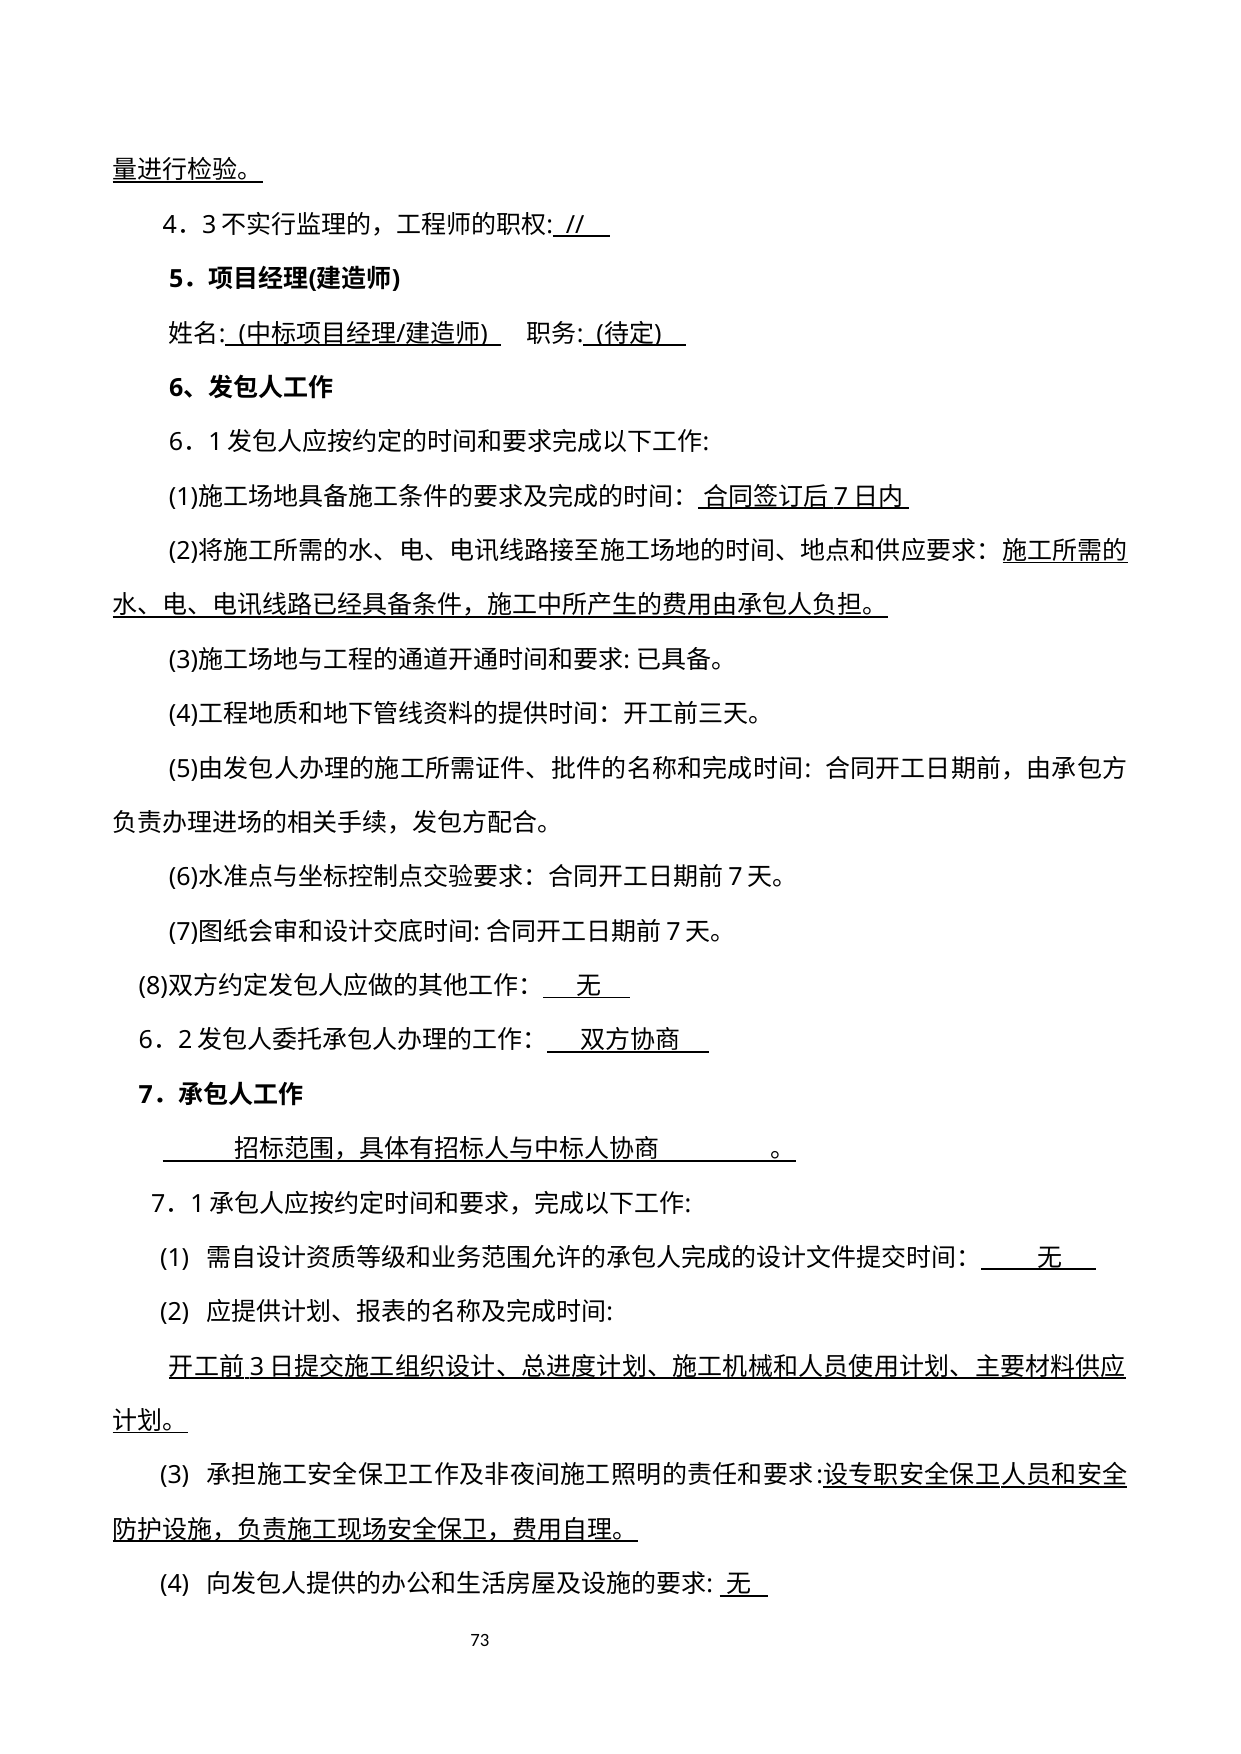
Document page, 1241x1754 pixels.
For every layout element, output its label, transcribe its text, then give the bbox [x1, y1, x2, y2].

text 6、发包人工作 [112, 367, 1128, 404]
list 需自设计资质等级和业务范围允许的承包人完成的设计文件提交时间： 无 [112, 1237, 1128, 1274]
text 6．1发包人应按约定的时间和要求完成以下工作: [112, 422, 1128, 458]
text 7．1承包人应按约定时间和要求，完成以下工作: [131, 1183, 1128, 1219]
text (6)水准点与坐标控制点交验要求：合同开工日期前7天。 [112, 857, 1128, 893]
text (1)施工场地具备施工条件的要求及完成的时间： 合同签订后7日内 [112, 476, 1128, 512]
text 6．2发包人委托承包人办理的工作： 双方协商 [112, 1020, 1128, 1056]
text (8)双方约定发包人应做的其他工作： 无 [112, 966, 1128, 1002]
text (3)施工场地与工程的通道开通时间和要求: 已具备。 [112, 639, 1128, 676]
text 7．承包人工作 [112, 1074, 1128, 1111]
text (2)将施工所需的水、电、电讯线路接至施工场地的时间、地点和供应要求：施工所需的水、电、电讯线路已经具备条件，施工中所产生的费用由承包人负担。 [112, 531, 1128, 621]
list 承担施工安全保卫工作及非夜间施工照明的责任和要求:设专职安全保卫人员和安全防护设施，负责施工现场安全保卫，费用自理。 [112, 1455, 1128, 1546]
text 招标范围，具体有招标人与中标人协商 。 [112, 1129, 1128, 1165]
list 向发包人提供的办公和生活房屋及设施的要求: 无 [112, 1564, 1128, 1600]
list 应提供计划、报表的名称及完成时间: [112, 1292, 1128, 1328]
text (4)工程地质和地下管线资料的提供时间：开工前三天。 [112, 694, 1128, 730]
text (7)图纸会审和设计交底时间: 合同开工日期前7天。 [112, 911, 1128, 947]
text 开工前3日提交施工组织设计、总进度计划、施工机械和人员使用计划、主要材料供应计划。 [112, 1346, 1128, 1437]
text 姓名: (中标项目经理/建造师) 职务: (待定) _ [112, 313, 1128, 349]
text (5)由发包人办理的施工所需证件、批件的名称和完成时间: 合同开工日期前，由承包方负责办理进场的相关手续，发包方配合。 [112, 748, 1128, 839]
text 5．项目经理(建造师) [112, 259, 1128, 295]
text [112, 150, 1128, 186]
text 4．3不实行监理的，工程师的职权: // [112, 204, 1128, 241]
